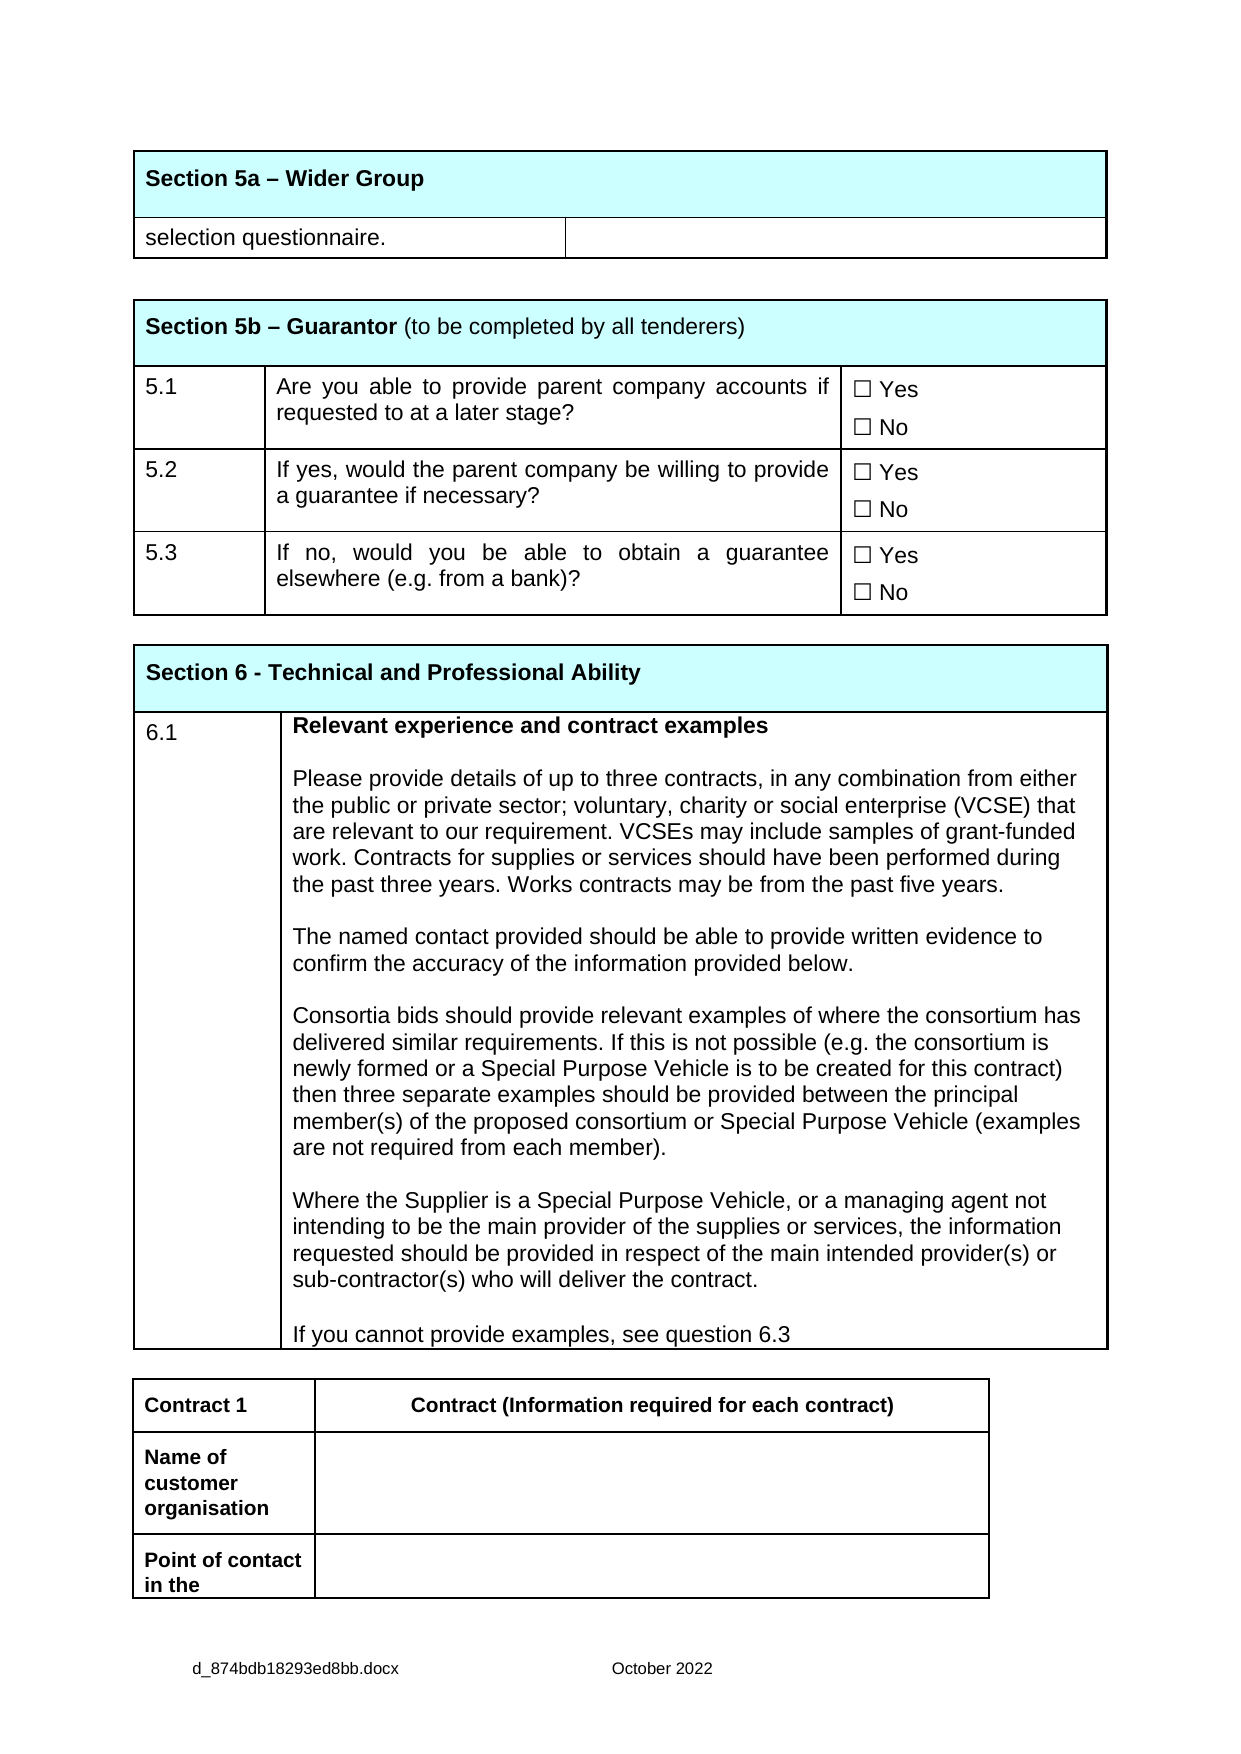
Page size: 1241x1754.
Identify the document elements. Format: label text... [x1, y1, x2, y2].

table_cell 6.1 [135, 713, 280, 1347]
table_cell 5.3 [135, 532, 264, 613]
table_header Contract (Information required for each contract) [316, 1380, 988, 1431]
table_cell [316, 1433, 988, 1533]
table_cell Yes No [842, 532, 1105, 613]
table_cell Are you able to provide parent company accounts if requested to at a later stage? [266, 367, 840, 448]
table_cell If no, would you be able to obtain a guarantee elsewhere (e.g. from a bank)? [266, 532, 840, 613]
table_header Section 5a – Wider Group [135, 152, 1105, 217]
table_cell If yes, would the parent company be willing to provide a guarantee if necessary? [266, 450, 840, 531]
table_cell [316, 1535, 988, 1597]
table_cell [566, 218, 1105, 257]
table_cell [134, 1535, 314, 1597]
table_cell Yes No [842, 450, 1105, 531]
table_header Contract 1 [134, 1380, 314, 1431]
table_header Section 5b – Guarantor (to be completed by all tenderers) [135, 301, 1105, 365]
table_cell Name of customer organisation [134, 1433, 314, 1533]
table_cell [135, 218, 565, 257]
table_cell 5.1 [135, 367, 264, 448]
table_header Section 6 - Technical and Professional Ability [135, 646, 1106, 711]
table_cell Yes No [842, 367, 1105, 448]
table_cell 5.2 [135, 450, 264, 531]
table_cell Relevant experience and contract examples Please provide details of up to three contracts, in any combination from either the public or private sector; voluntary, charity or social enterprise (VCSE) that are relevant to our requirement. VCSEs may include samples of grant-funded work. Contracts for supplies or services should have been performed during the past three years. Works contracts may be from the past five years. The named contact provided should be able to provide written evidence to confirm the accuracy of the information provided below. Consortia bids should provide relevant examples of where the consortium has delivered similar requirements. If this is not possible (e.g. the consortium is newly formed or a Special Purpose Vehicle is to be created for this contract) then three separate examples should be provided between the principal member(s) of the proposed consortium or Special Purpose Vehicle (examples are not required from each member). Where the Supplier is a Special Purpose Vehicle, or a managing agent not intending to be the main provider of the supplies or services, the information requested should be provided in respect of the main intended provider(s) or sub-contractor(s) who will deliver the contract. If you cannot provide examples, see question 6.3 [282, 713, 1106, 1347]
